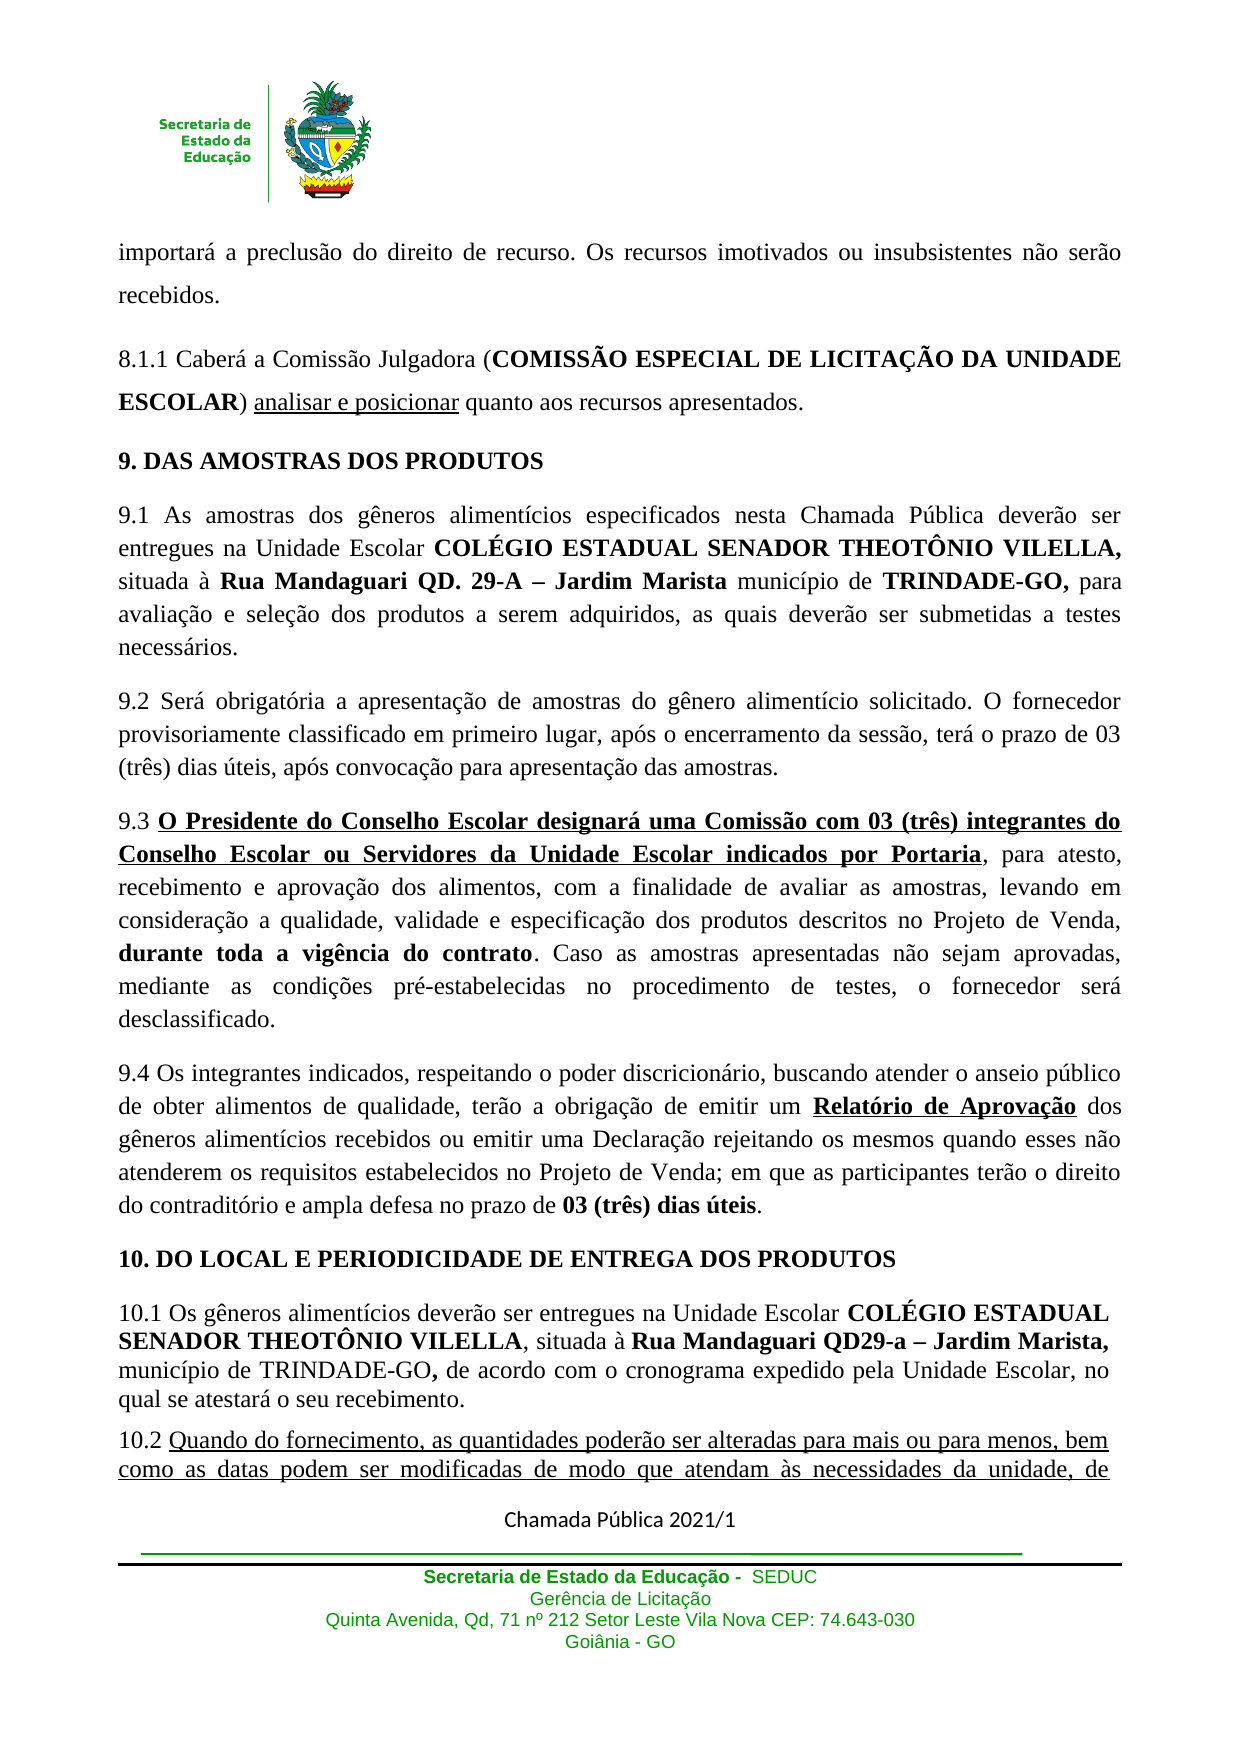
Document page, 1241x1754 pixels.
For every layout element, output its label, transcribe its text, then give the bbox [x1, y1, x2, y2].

text 9.4 Os integrantes indicados, respeitando o poder discricionário, buscando atender o anseio público de obter alimentos de qualidade, terão a obrigação de emitir um Relatório de Aprovação dos gêneros alimentícios recebidos ou emitir uma Declaração rejeitando os mesmos quando esses não atenderem os requisitos estabelecidos no Projeto de Venda; em que as participantes terão o direito do contraditório e ampla defesa no prazo de 03 (três) dias úteis. [118, 1058, 1122, 1219]
text 9. DAS AMOSTRAS DOS PRODUTOS [118, 446, 1028, 475]
text 9.1 As amostras dos gêneros alimentícios especificados nesta Chamada Pública deverão ser entregues na Unidade Escolar COLÉGIO ESTADUAL SENADOR THEOTÔNIO VILELLA, situada à Rua Mandaguari QD. 29-A – Jardim Marista município de TRINDADE-GO, para avaliação e seleção dos produtos a serem adquiridos, as quais deverão ser submetidas a testes necessários. [118, 500, 1122, 661]
text 9.2 Será obrigatória a apresentação de amostras do gênero alimentício solicitado. O fornecedor provisoriamente classificado em primeiro lugar, após o encerramento da sessão, terá o prazo de 03 (três) dias úteis, após convocação para apresentação das amostras. [118, 686, 1122, 781]
picture [118, 73, 412, 210]
text 10.1 Os gêneros alimentícios deverão ser entregues na Unidade Escolar COLÉGIO ESTADUAL SENADOR THEOTÔNIO VILELLA, situada à Rua Mandaguari QD29-a – Jardim Marista, município de TRINDADE-GO, de acordo com o cronograma expedido pela Unidade Escolar, no qual se atestará o seu recebimento. [118, 1298, 1110, 1413]
text 9.3 O Presidente do Conselho Escolar designará uma Comissão com 03 (três) integrantes do Conselho Escolar ou Servidores da Unidade Escolar indicados por Portaria, para atesto, recebimento e aprovação dos alimentos, com a finalidade de avaliar as amostras, levando em consideração a qualidade, validade e especificação dos produtos descritos no Projeto de Venda, durante toda a vigência do contrato. Caso as amostras apresentadas não sejam aprovadas, mediante as condições pré-estabelecidas no procedimento de testes, o fornecedor será desclassificado. [118, 806, 1122, 1033]
text 10. DO LOCAL E PERIODICIDADE DE ENTREGA DOS PRODUTOS [118, 1244, 1118, 1272]
text 8.1.1 Caberá a Comissão Julgadora (COMISSÃO ESPECIAL DE LICITAÇÃO DA UNIDADE ESCOLAR) analisar e posicionar quanto aos recursos apresentados. [118, 344, 1122, 416]
